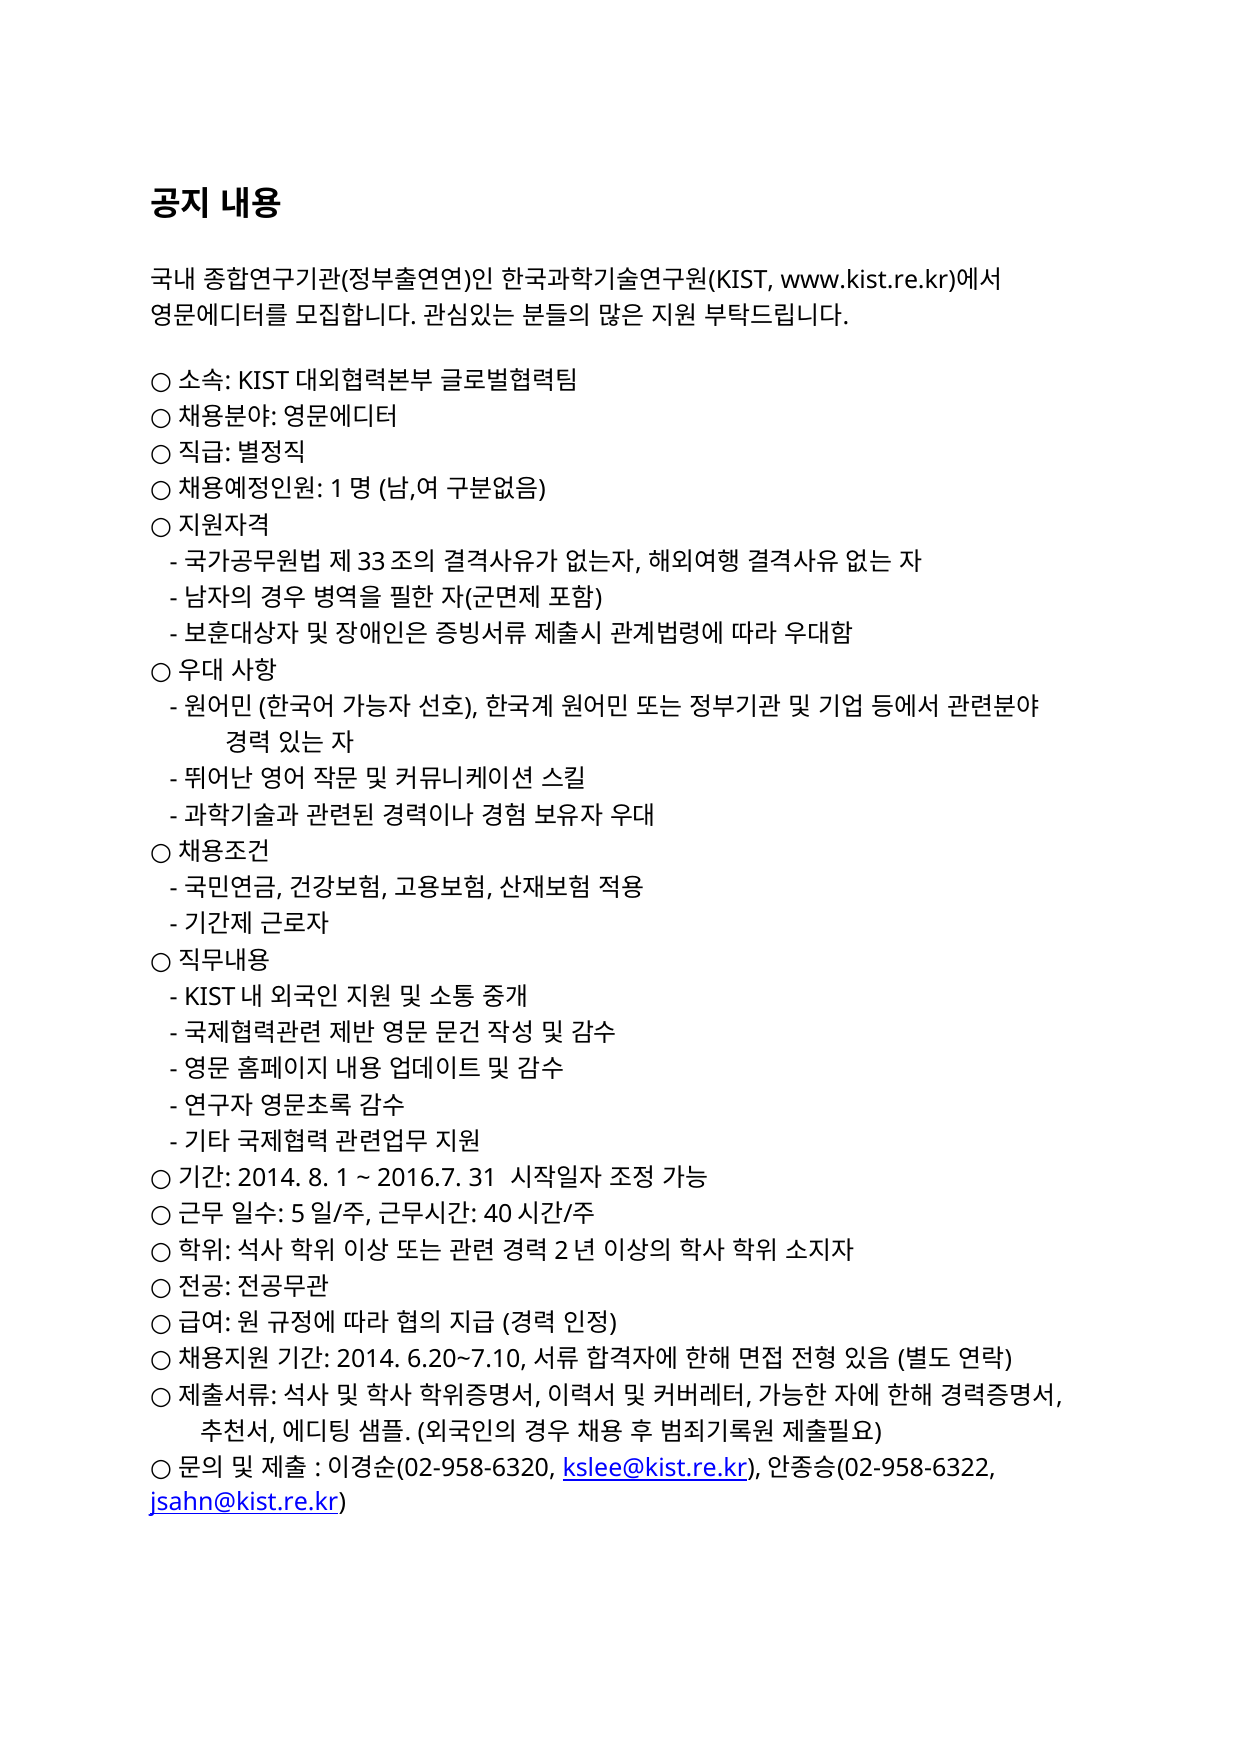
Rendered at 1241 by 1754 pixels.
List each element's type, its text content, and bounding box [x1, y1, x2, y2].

text - 영문 홈페이지 내용 업데이트 및 감수 [150, 1049, 1090, 1085]
text - 국민연금, 건강보험, 고용보험, 산재보험 적용 [150, 868, 1090, 904]
text ○ 채용분야: 영문에디터 [150, 396, 1090, 433]
text ○ 전공: 전공무관 [150, 1266, 1090, 1303]
text ○ 제출서류: 석사 및 학사 학위증명서, 이력서 및 커버레터, 가능한 자에 한해 경력증명서, 추천서, 에디팅 샘플. (외국인의 경우 채용 후 범죄기록원 제출필요) [150, 1375, 1090, 1448]
text ○ 직무내용 [150, 940, 1090, 976]
text ○ 우대 사항 [150, 650, 1090, 686]
text - 기타 국제협력 관련업무 지원 [150, 1121, 1090, 1158]
text - 남자의 경우 병역을 필한 자(군면제 포함) [150, 578, 1090, 614]
text ○ 지원자격 [150, 505, 1090, 541]
text - 과학기술과 관련된 경력이나 경험 보유자 우대 [150, 795, 1090, 831]
text - 보훈대상자 및 장애인은 증빙서류 제출시 관계법령에 따라 우대함 [150, 614, 1090, 650]
text - 연구자 영문초록 감수 [150, 1085, 1090, 1121]
text - 원어민 (한국어 가능자 선호), 한국계 원어민 또는 정부기관 및 기업 등에서 관련분야 경력 있는 자 [150, 686, 1090, 759]
text ○ 소속: KIST 대외협력본부 글로벌협력팀 [150, 360, 1090, 396]
text ○ 채용예정인원: 1명 (남,여 구분없음) [150, 469, 1090, 505]
text - 뛰어난 영어 작문 및 커뮤니케이션 스킬 [150, 759, 1090, 795]
text ○ 직급: 별정직 [150, 433, 1090, 469]
text - 국가공무원법 제33조의 결격사유가 없는자, 해외여행 결격사유 없는 자 [150, 541, 1090, 578]
text ○ 학위: 석사 학위 이상 또는 관련 경력 2년 이상의 학사 학위 소지자 [150, 1230, 1090, 1266]
text - 국제협력관련 제반 영문 문건 작성 및 감수 [150, 1013, 1090, 1049]
text - 기간제 근로자 [150, 904, 1090, 940]
text ○ 문의 및 제출 : 이경순(02-958-6320, kslee@kist.re.kr), 안종승(02-958-6322, jsahn@kist.re.kr) [150, 1448, 1090, 1518]
text ○ 채용조건 [150, 831, 1090, 868]
text ○ 급여: 원 규정에 따라 협의 지급 (경력 인정) [150, 1303, 1090, 1339]
text ○ 채용지원 기간: 2014. 6.20~7.10, 서류 합격자에 한해 면접 전형 있음 (별도 연락) [150, 1339, 1090, 1375]
text 국내 종합연구기관(정부출연연)인 한국과학기술연구원(KIST, www.kist.re.kr)에서 영문에디터를 모집합니다. 관심있는 분들의 많은 지원 부탁드립니다. [150, 259, 1090, 332]
text 공지 내용 [150, 177, 1090, 225]
text ○ 기간: 2014. 8. 1 ~ 2016.7. 31 시작일자 조정 가능 [150, 1158, 1090, 1194]
text ○ 근무 일수: 5일/주, 근무시간: 40시간/주 [150, 1194, 1090, 1230]
text - KIST내 외국인 지원 및 소통 중개 [150, 976, 1090, 1013]
